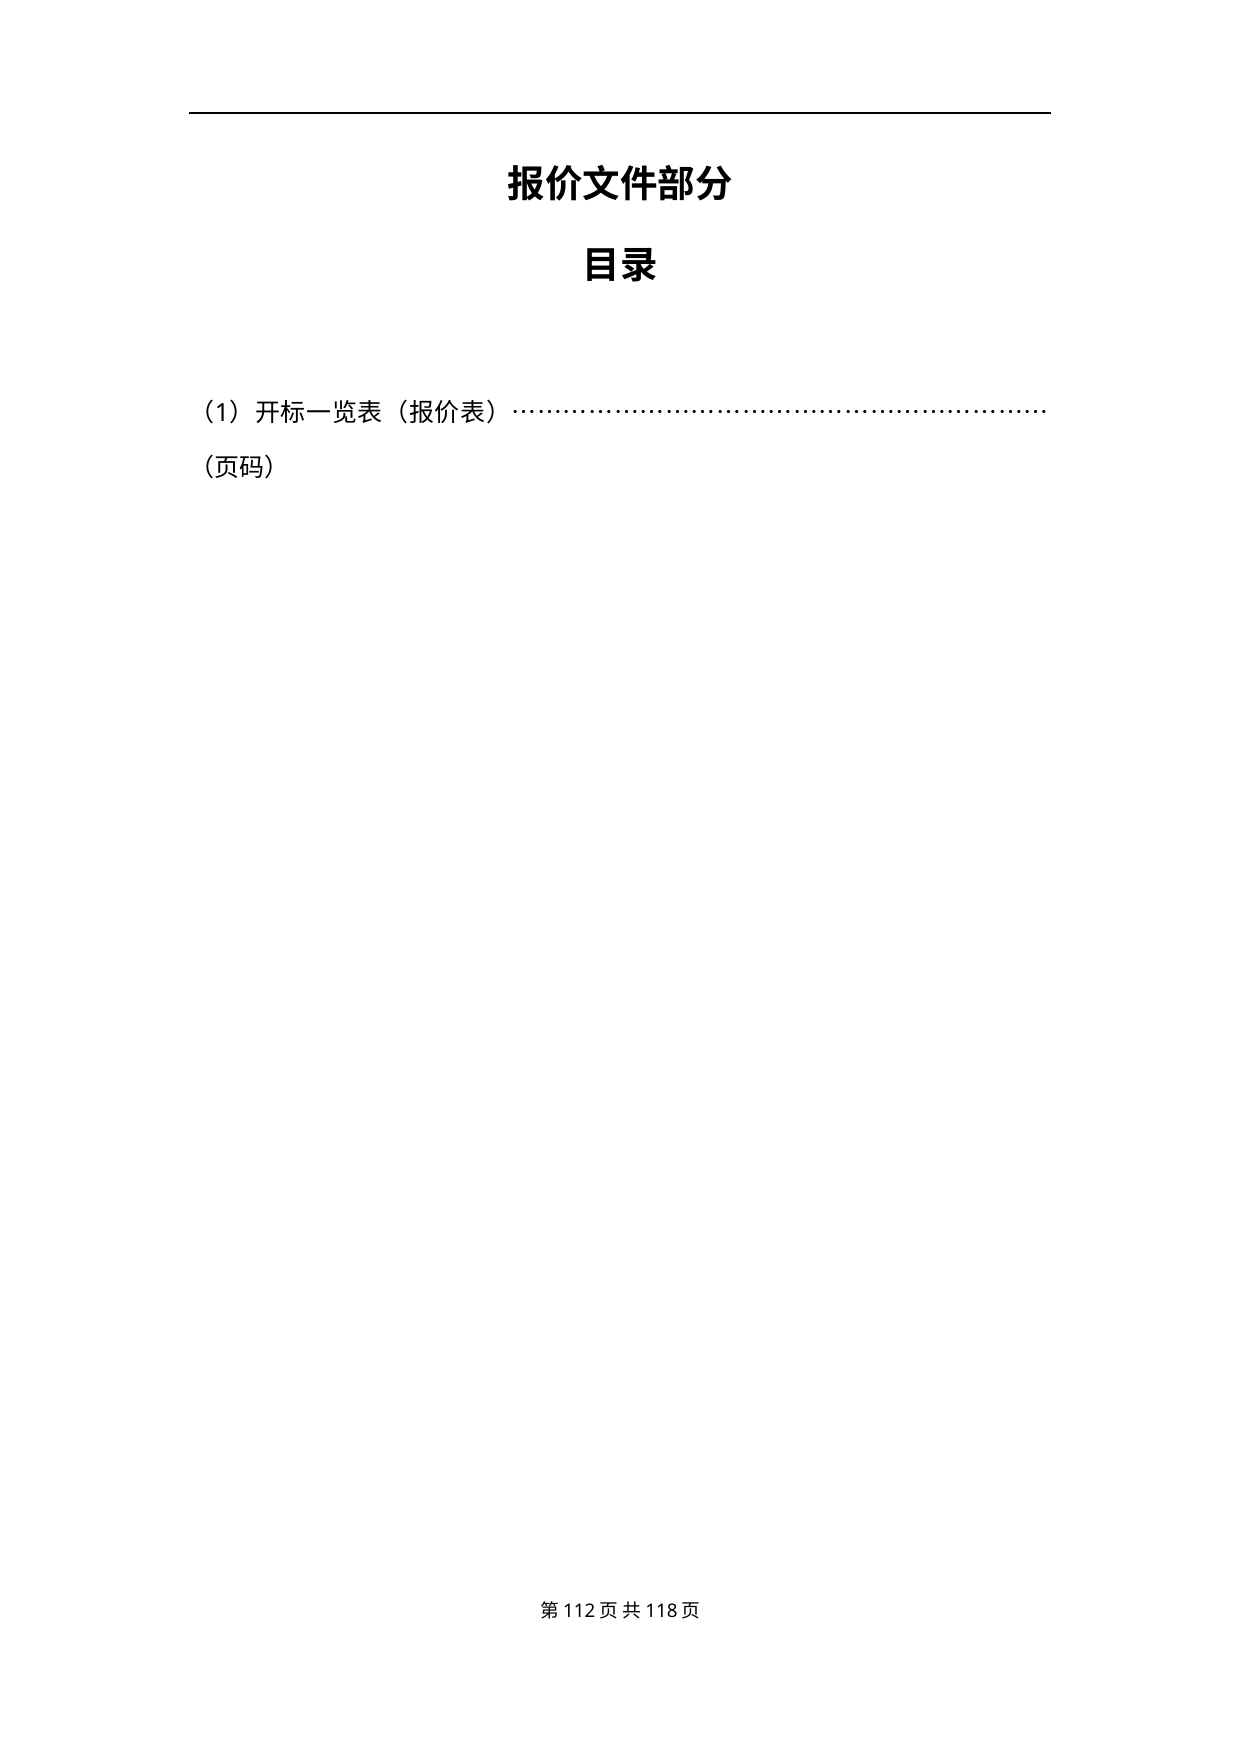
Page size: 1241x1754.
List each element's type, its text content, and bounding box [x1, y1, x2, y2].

text （1）开标一览表（报价表）………………………………………………………（页码） [189, 393, 1051, 483]
text 报价文件部分 [189, 153, 1051, 208]
text 目录 [189, 235, 1051, 289]
